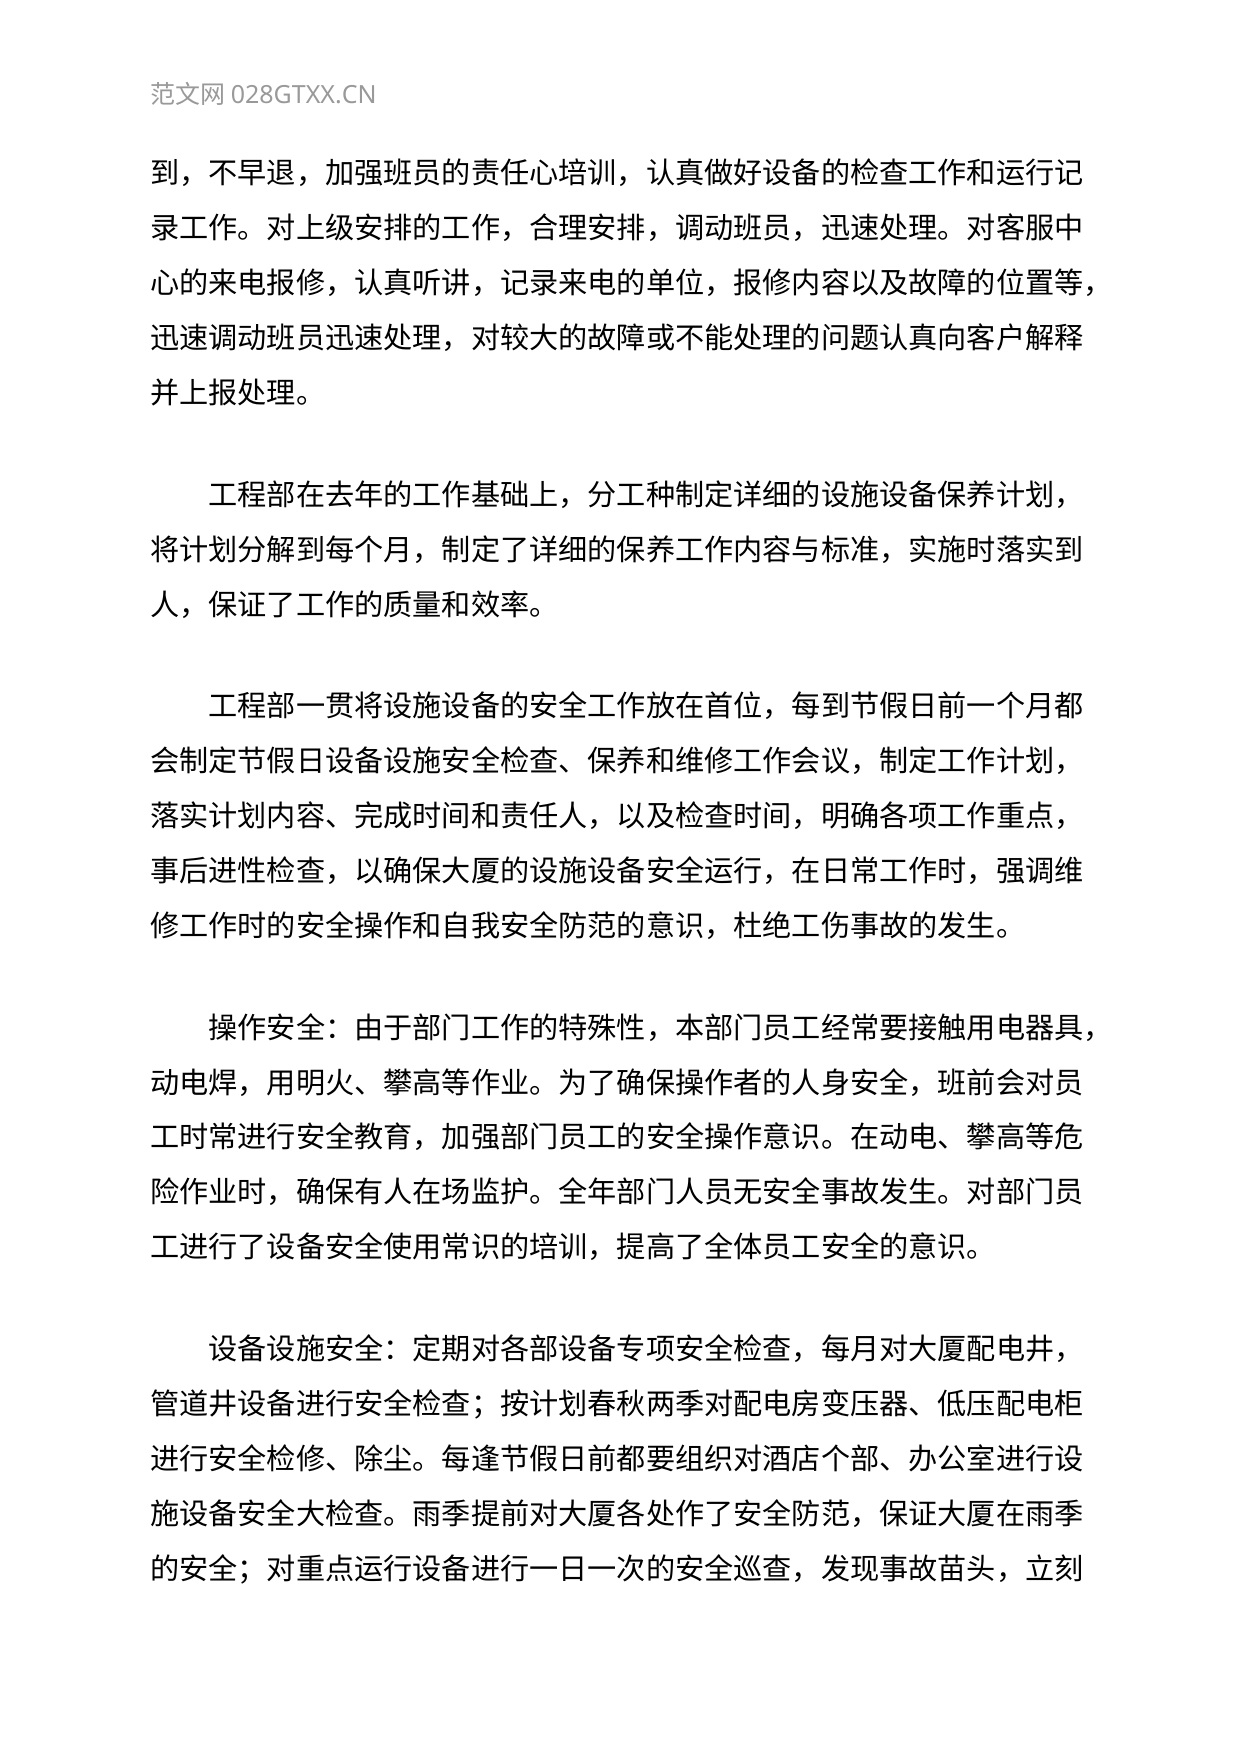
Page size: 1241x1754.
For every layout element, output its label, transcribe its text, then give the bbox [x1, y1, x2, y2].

text 工程部一贯将设施设备的安全工作放在首位，每到节假日前一个月都会制定节假日设备设施安全检查、保养和维修工作会议，制定工作计划，落实计划内容、完成时间和责任人，以及检查时间，明确各项工作重点，事后进性检查，以确保大厦的设施设备安全运行，在日常工作时，强调维修工作时的安全操作和自我安全防范的意识，杜绝工伤事故的发生。 [150, 683, 1090, 945]
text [150, 150, 1090, 412]
text 工程部在去年的工作基础上，分工种制定详细的设施设备保养计划，将计划分解到每个月，制定了详细的保养工作内容与标准，实施时落实到人，保证了工作的质量和效率。 [150, 471, 1090, 623]
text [150, 1326, 1090, 1587]
text 操作安全：由于部门工作的特殊性，本部门员工经常要接触用电器具，动电焊，用明火、攀高等作业。为了确保操作者的人身安全，班前会对员工时常进行安全教育，加强部门员工的安全操作意识。在动电、攀高等危险作业时，确保有人在场监护。全年部门人员无安全事故发生。对部门员工进行了设备安全使用常识的培训，提高了全体员工安全的意识。 [150, 1004, 1090, 1266]
